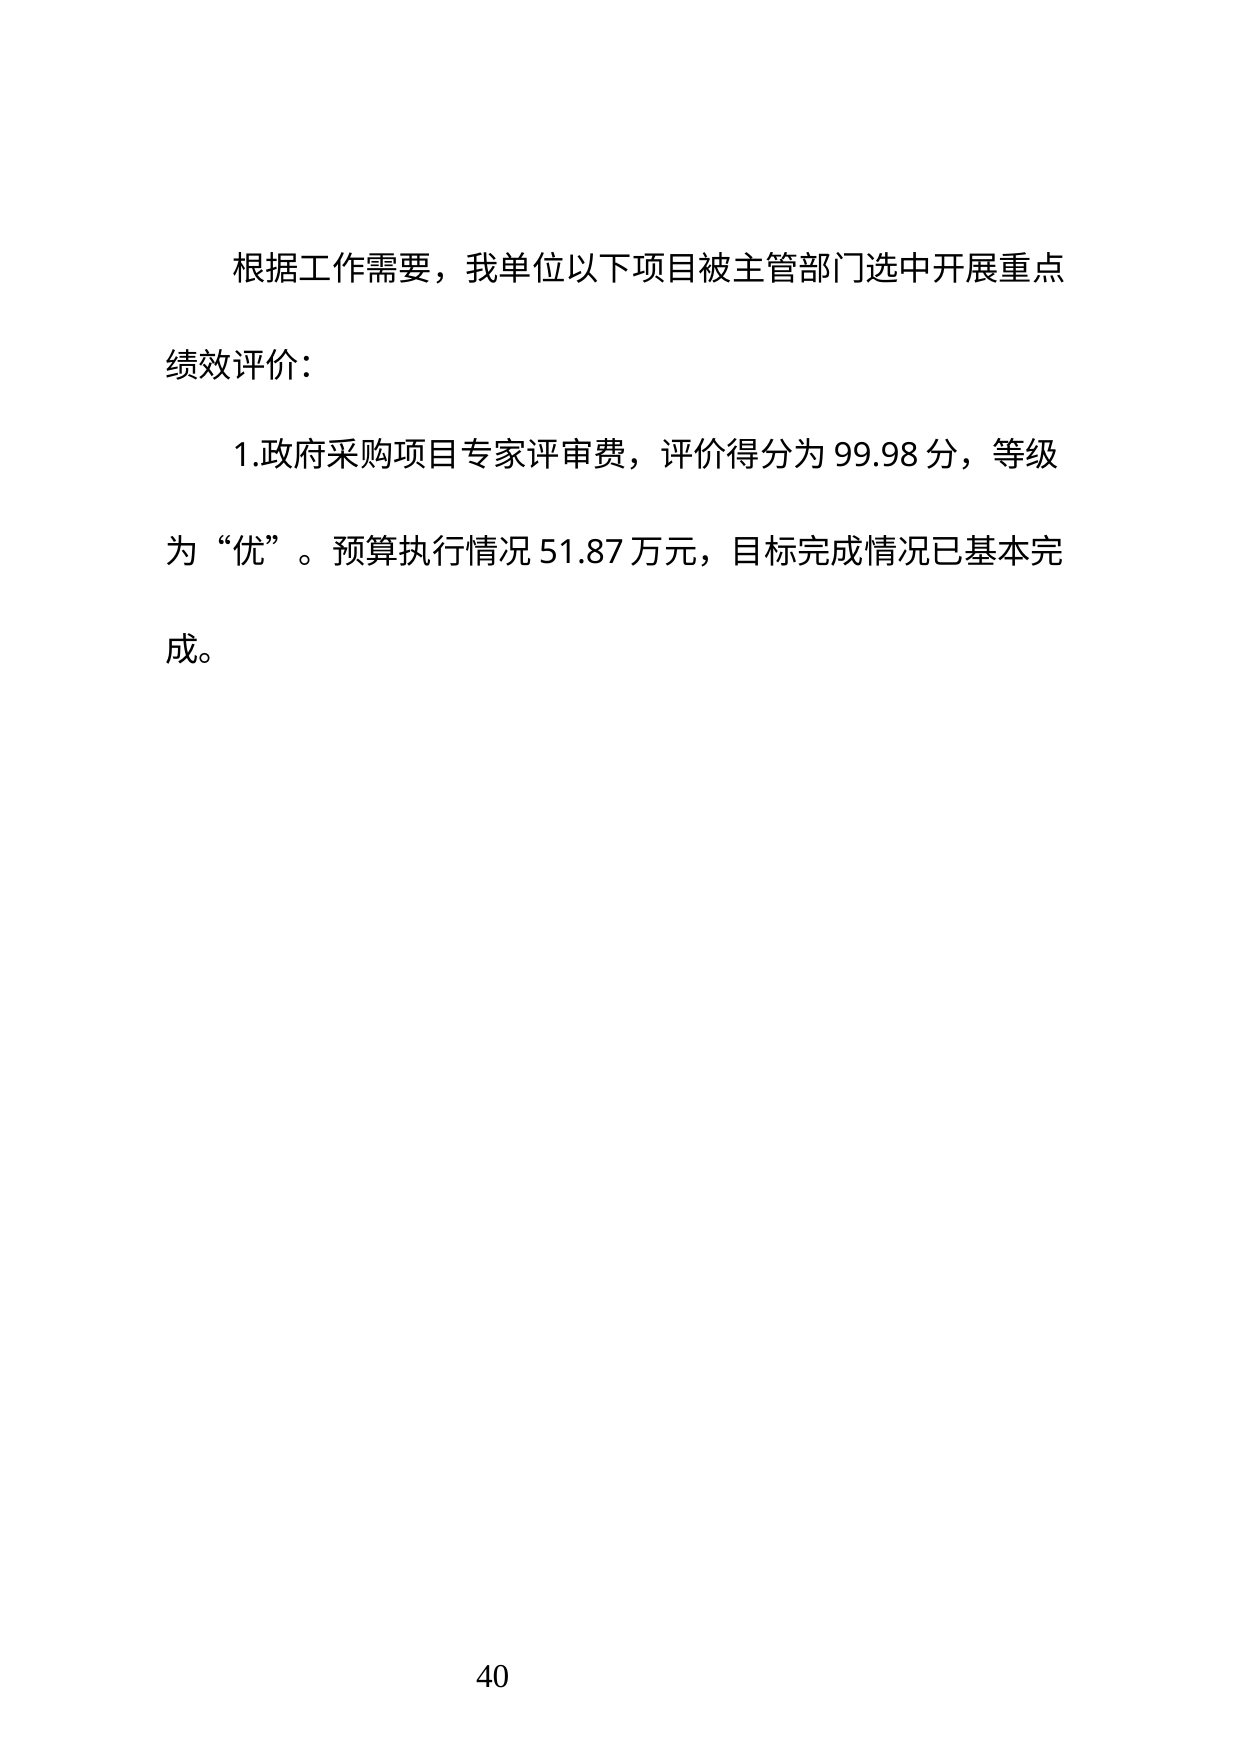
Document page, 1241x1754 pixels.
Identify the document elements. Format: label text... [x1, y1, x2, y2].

text 1.政府采购项目专家评审费，评价得分为99.98分，等级为“优”。预算执行情况51.87万元，目标完成情况已基本完成。 [165, 419, 1087, 679]
text 根据工作需要，我单位以下项目被主管部门选中开展重点绩效评价： [165, 233, 1087, 395]
